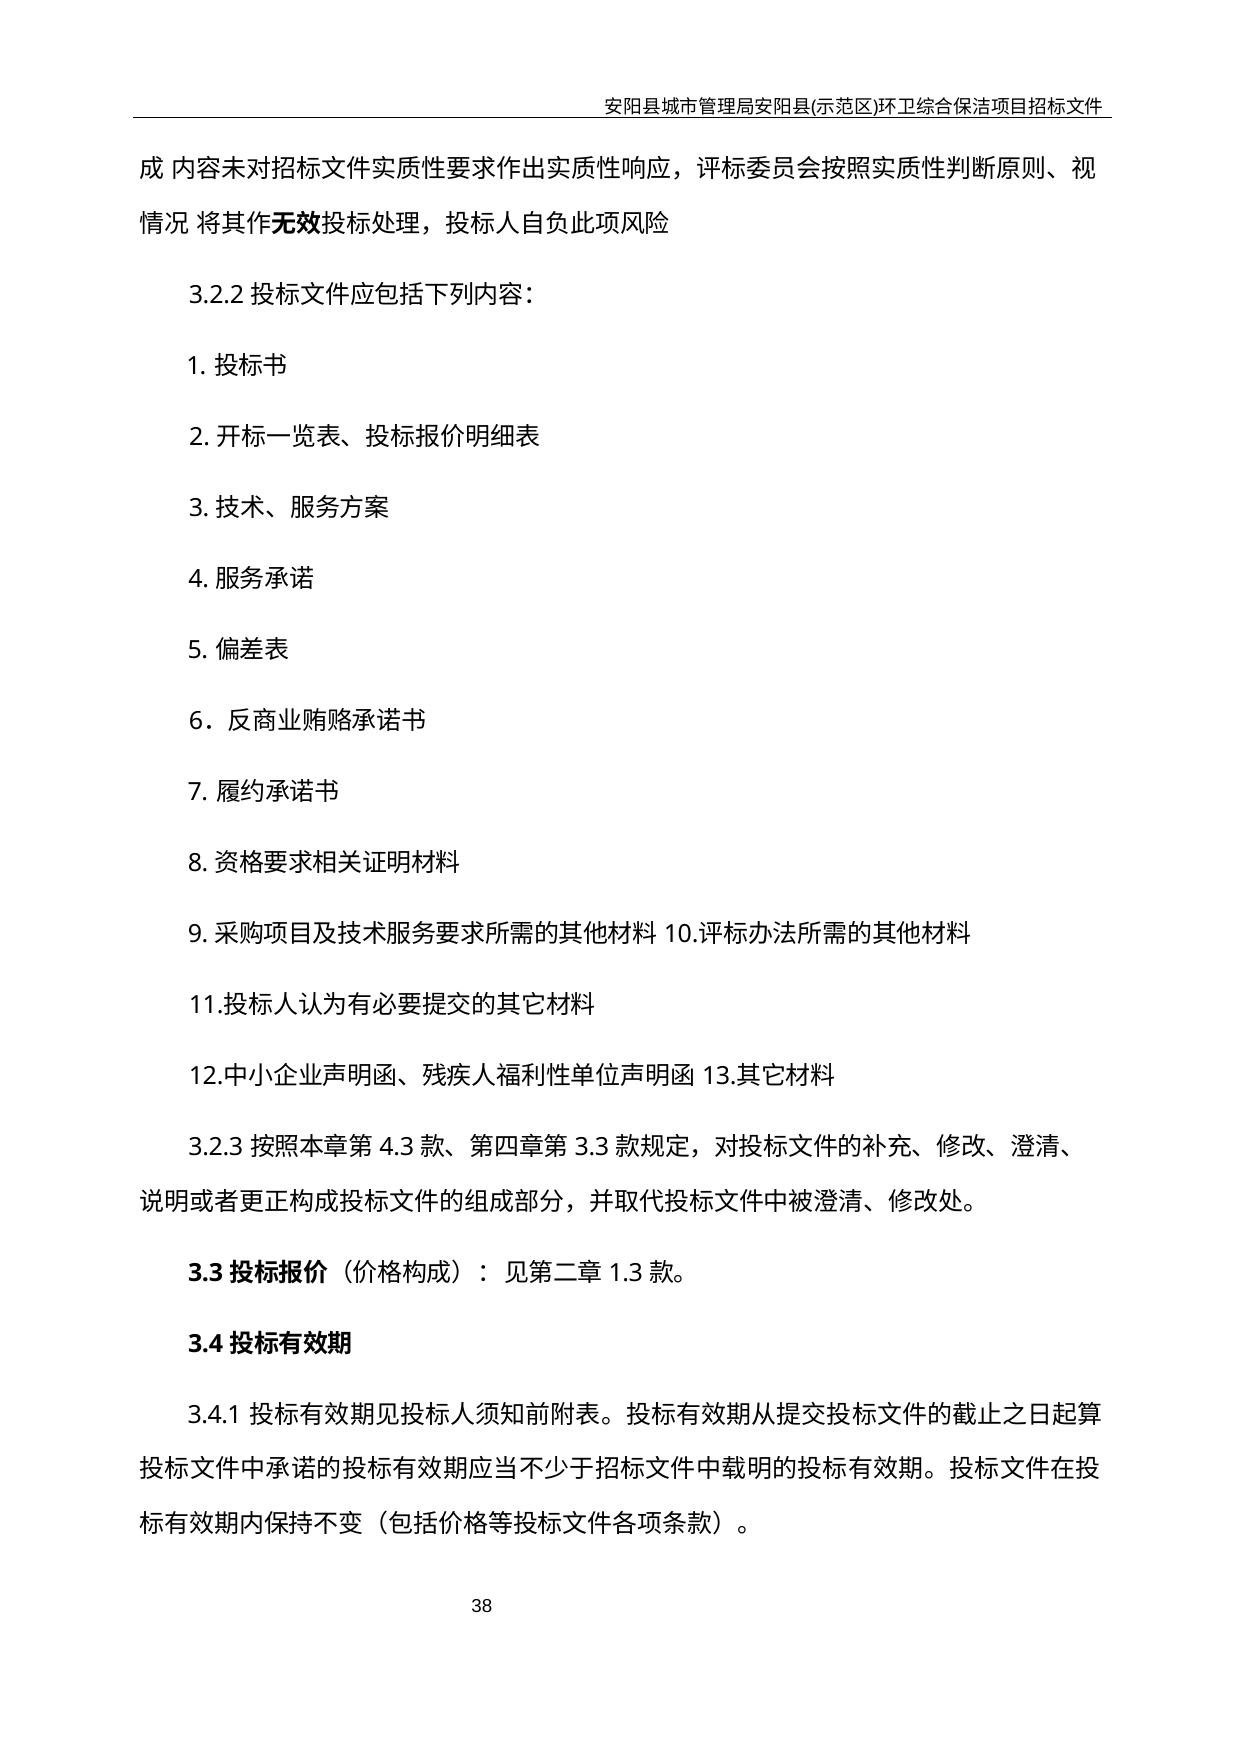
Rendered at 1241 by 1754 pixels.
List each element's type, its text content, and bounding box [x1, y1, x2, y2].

text 3.2.2 投标文件应包括下列内容： [139, 274, 1103, 311]
text 3.3 投标报价（价格构成）：见第二章 1.3 款。 [139, 1252, 1103, 1288]
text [139, 149, 1103, 239]
text 2. 开标一览表、投标报价明细表 [139, 416, 1103, 453]
text 7. 履约承诺书 [139, 772, 1103, 808]
text 3.4.1 投标有效期见投标人须知前附表。投标有效期从提交投标文件的截止之日起算。投标文件中承诺的投标有效期应当不少于招标文件中载明的投标有效期。投标文件在投标有效期内保持不变（包括价格等投标文件各项条款）。 [139, 1394, 1103, 1539]
text 3.4 投标有效期 [139, 1323, 1103, 1359]
text 11.投标人认为有必要提交的其它材料 [139, 985, 1103, 1021]
text 12.中小企业声明函、残疾人福利性单位声明函 13.其它材料 [139, 1056, 1103, 1092]
text 5. 偏差表 [139, 629, 1103, 666]
text 3.2.3 按照本章第 4.3 款、第四章第 3.3 款规定，对投标文件的补充、修改、澄清、说明或者更正构成投标文件的组成部分，并取代投标文件中被澄清、修改处。 [139, 1127, 1103, 1217]
text 6．反商业贿赂承诺书 [139, 701, 1103, 737]
text 1. 投标书 [139, 345, 1103, 382]
text 4. 服务承诺 [139, 558, 1103, 595]
text 3. 技术、服务方案 [139, 487, 1103, 524]
text 8. 资格要求相关证明材料 [139, 843, 1103, 879]
text 9. 采购项目及技术服务要求所需的其他材料 10.评标办法所需的其他材料 [139, 914, 1103, 950]
